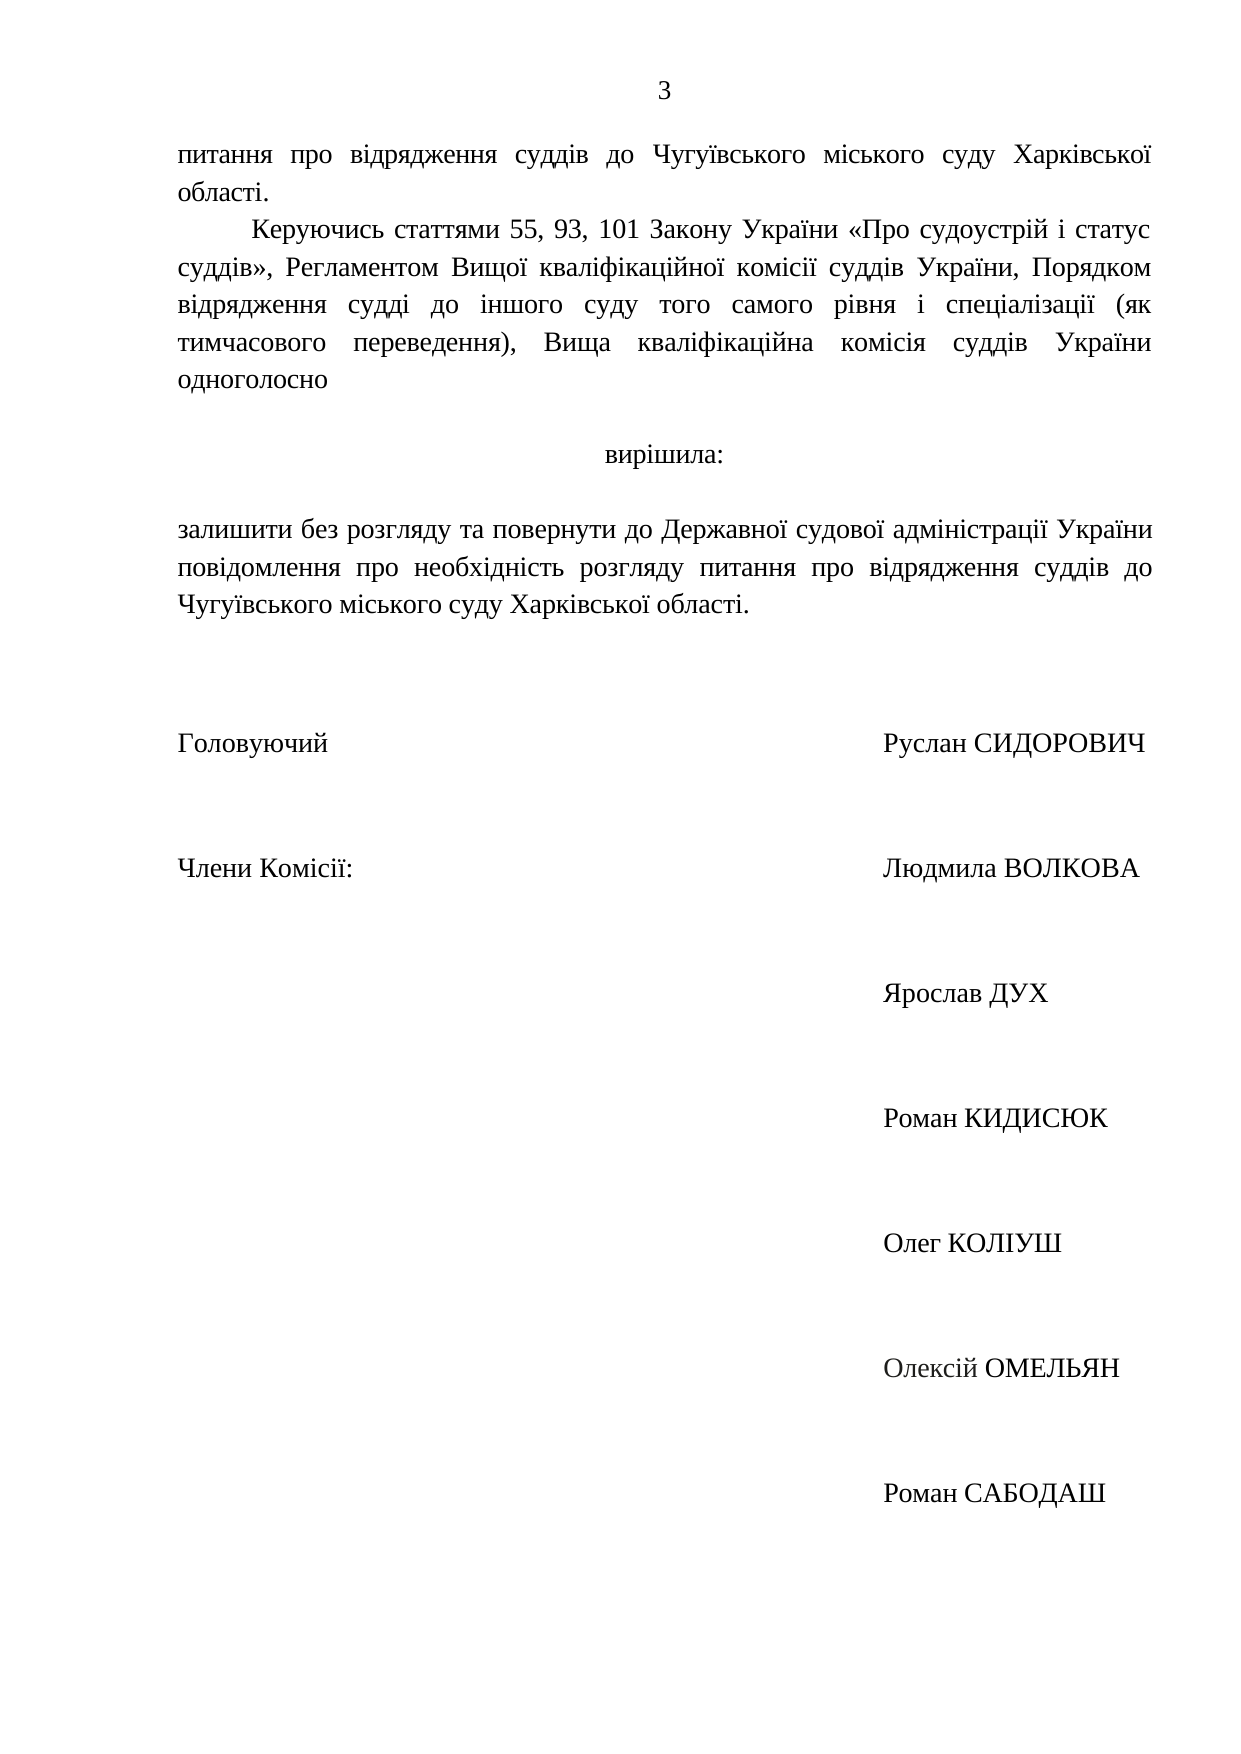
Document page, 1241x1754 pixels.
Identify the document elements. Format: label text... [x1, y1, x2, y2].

text Олексій ОМЕЛЬЯН [177, 1327, 1152, 1390]
text Керуючись статтями 55, 93, 101 Закону України «Про судоустрій і статус суддів», Регламентом Вищої кваліфікаційної комісії суддів України, Порядком відрядження судді до іншого суду того самого рівня і спеціалізації (як тимчасового переведення), Вища кваліфікаційна комісія суддів України одноголосно [177, 209, 1152, 396]
text Члени Комісії: Людмила ВОЛКОВА [177, 827, 1152, 890]
text залишити без розгляду та повернути до Державної судової адміністрації України повідомлення про необхідність розгляду питання про відрядження суддів до Чугуївського міського суду Харківської області. [177, 509, 1153, 621]
text Головуючий Руслан СИДОРОВИЧ [177, 702, 1152, 765]
text Ярослав ДУХ [177, 952, 1152, 1015]
text Роман КИДИСЮК [177, 1077, 1152, 1140]
text Роман САБОДАШ [177, 1452, 1152, 1515]
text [177, 134, 1152, 209]
text Олег КОЛІУШ [177, 1202, 1152, 1265]
text вирішила: [177, 434, 1152, 471]
